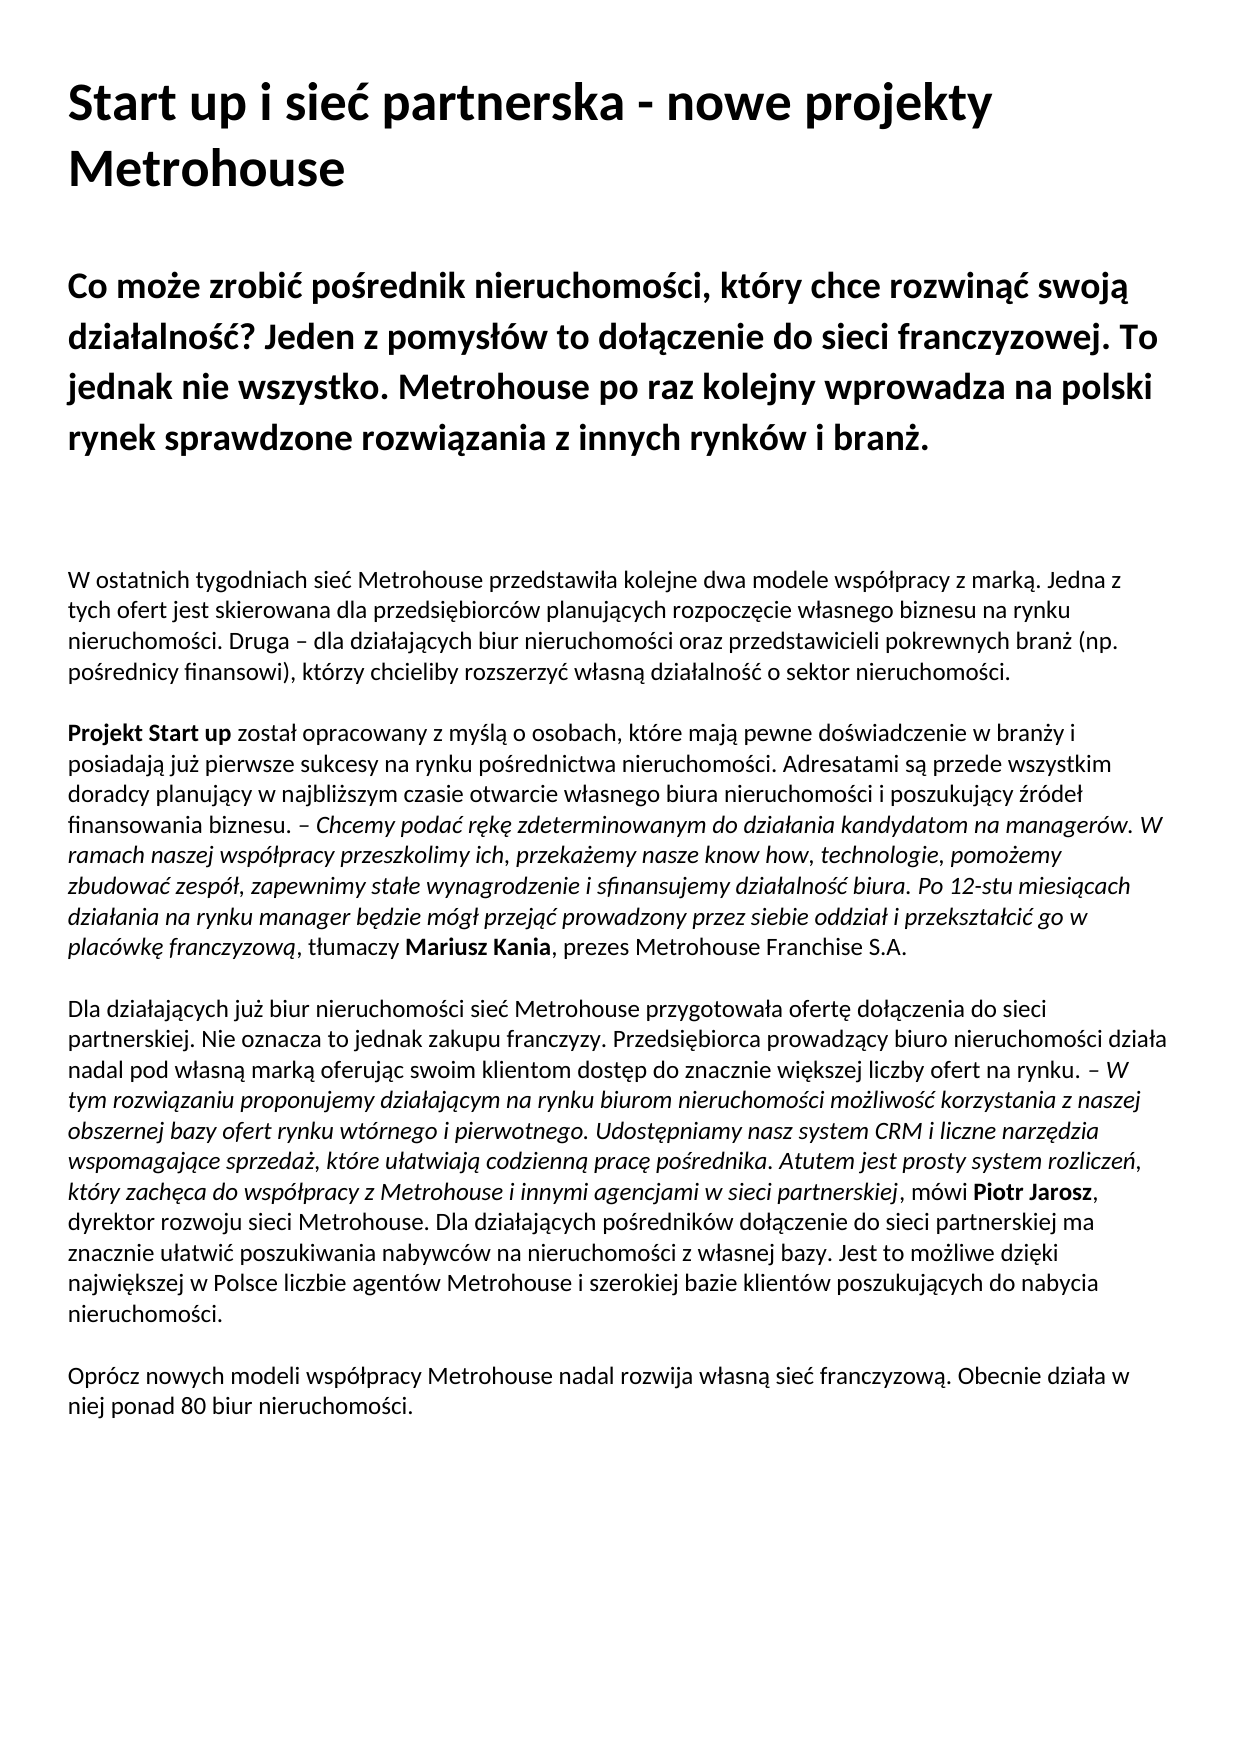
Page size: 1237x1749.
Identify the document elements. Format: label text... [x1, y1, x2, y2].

text Co może zrobić pośrednik nieruchomości, który chce rozwinąć swoją działalność? Jeden z pomysłów to dołączenie do sieci franczyzowej. To jednak nie wszystko. Metrohouse po raz kolejny wprowadza na polski rynek sprawdzone rozwiązania z innych rynków i branż. [68, 262, 1169, 459]
text Dla działających już biur nieruchomości sieć Metrohouse przygotowała ofertę dołączenia do sieci partnerskiej. Nie oznacza to jednak zakupu franczyzy. Przedsiębiorca prowadzący biuro nieruchomości działa nadal pod własną marką oferując swoim klientom dostęp do znacznie większej liczby ofert na rynku. – W tym rozwiązaniu proponujemy działającym na rynku biurom nieruchomości możliwość korzystania z naszej obszernej bazy ofert rynku wtórnego i pierwotnego. Udostępniamy nasz system CRM i liczne narzędzia wspomagające sprzedaż, które ułatwiają codzienną pracę pośrednika. Atutem jest prosty system rozliczeń, który zachęca do współpracy z Metrohouse i innymi agencjami w sieci partnerskiej, mówi Piotr Jarosz, dyrektor rozwoju sieci Metrohouse. Dla działających pośredników dołączenie do sieci partnerskiej ma znacznie ułatwić poszukiwania nabywców na nieruchomości z własnej bazy. Jest to możliwe dzięki największej w Polsce liczbie agentów Metrohouse i szerokiej bazie klientów poszukujących do nabycia nieruchomości. [68, 993, 1169, 1329]
text Projekt Start up został opracowany z myślą o osobach, które mają pewne doświadczenie w branży i posiadają już pierwsze sukcesy na rynku pośrednictwa nieruchomości. Adresatami są przede wszystkim doradcy planujący w najbliższym czasie otwarcie własnego biura nieruchomości i poszukujący źródeł finansowania biznesu. – Chcemy podać rękę zdeterminowanym do działania kandydatom na managerów. W ramach naszej współpracy przeszkolimy ich, przekażemy nasze know how, technologie, pomożemy zbudować zespół, zapewnimy stałe wynagrodzenie i sfinansujemy działalność biura. Po 12-stu miesiącach działania na rynku manager będzie mógł przejąć prowadzony przez siebie oddział i przekształcić go w placówkę franczyzową, tłumaczy Mariusz Kania, prezes Metrohouse Franchise S.A. [68, 717, 1169, 962]
text W ostatnich tygodniach sieć Metrohouse przedstawiła kolejne dwa modele współpracy z marką. Jedna z tych ofert jest skierowana dla przedsiębiorców planujących rozpoczęcie własnego biznesu na rynku nieruchomości. Druga – dla działających biur nieruchomości oraz przedstawicieli pokrewnych branż (np. pośrednicy finansowi), którzy chcieliby rozszerzyć własną działalność o sektor nieruchomości. [68, 564, 1169, 686]
text Start up i sieć partnerska - nowe projekty Metrohouse [68, 68, 1169, 200]
text Oprócz nowych modeli współpracy Metrohouse nadal rozwija własną sieć franczyzową. Obecnie działa w niej ponad 80 biur nieruchomości. [68, 1360, 1169, 1421]
